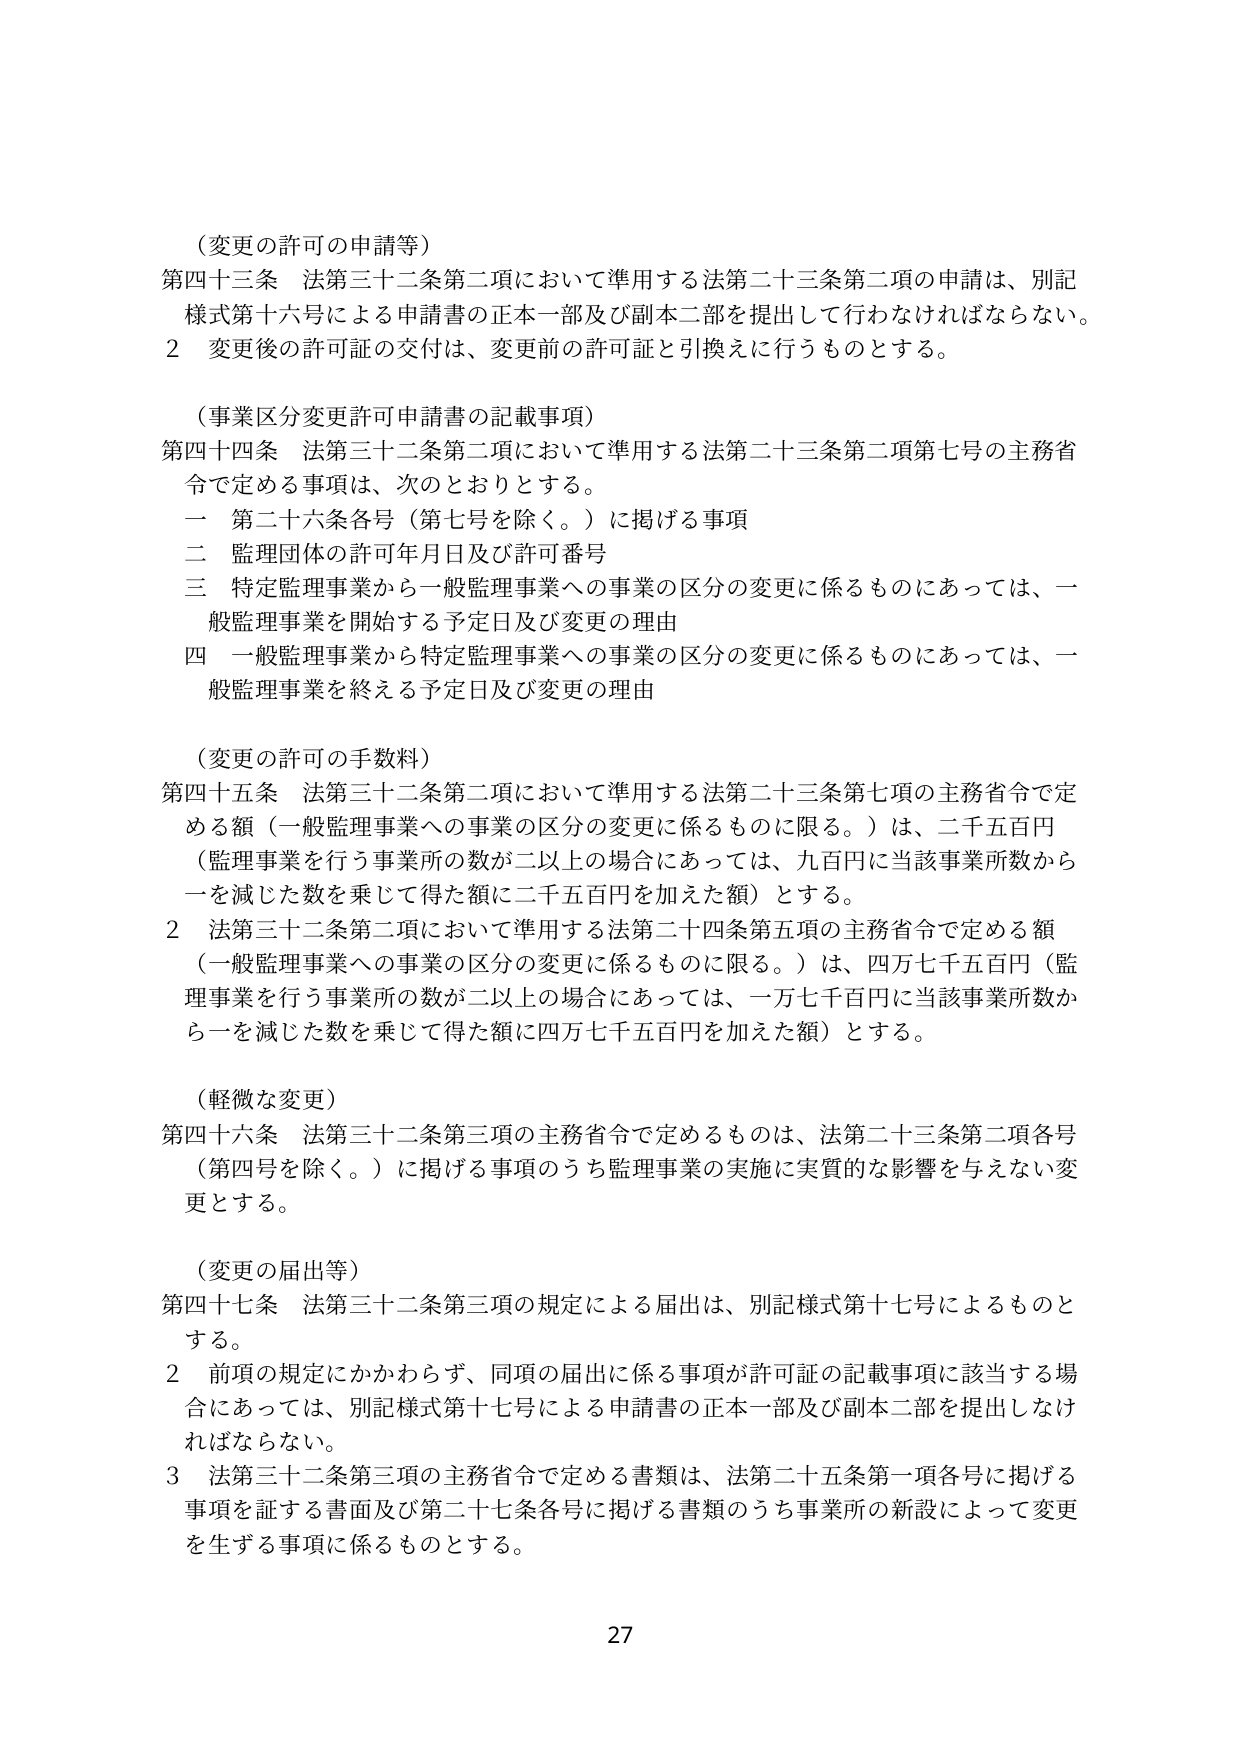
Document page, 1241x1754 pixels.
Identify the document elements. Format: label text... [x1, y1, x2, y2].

text （変更の届出等） [184, 1253, 1079, 1287]
text 第四十三条 法第三十二条第二項において準用する法第二十三条第二項の申請は、別記様式第十六号による申請書の正本一部及び副本二部を提出して行わなければならない。 [161, 262, 1079, 330]
text 第四十六条 法第三十二条第三項の主務省令で定めるものは、法第二十三条第二項各号（第四号を除く。）に掲げる事項のうち監理事業の実施に実質的な影響を与えない変更とする。 [161, 1116, 1079, 1219]
text 二 監理団体の許可年月日及び許可番号 [184, 535, 1079, 569]
text （事業区分変更許可申請書の記載事項） [184, 399, 1079, 433]
text （変更の許可の手数料） [184, 740, 1079, 774]
text ２ 前項の規定にかかわらず、同項の届出に係る事項が許可証の記載事項に該当する場合にあっては、別記様式第十七号による申請書の正本一部及び副本二部を提出しなければならない。 [161, 1355, 1079, 1458]
text 第四十七条 法第三十二条第三項の規定による届出は、別記様式第十七号によるものとする。 [161, 1287, 1079, 1355]
text 四 一般監理事業から特定監理事業への事業の区分の変更に係るものにあっては、一般監理事業を終える予定日及び変更の理由 [184, 638, 1079, 706]
text ２ 法第三十二条第二項において準用する法第二十四条第五項の主務省令で定める額（一般監理事業への事業の区分の変更に係るものに限る。）は、四万七千五百円（監理事業を行う事業所の数が二以上の場合にあっては、一万七千百円に当該事業所数から一を減じた数を乗じて得た額に四万七千五百円を加えた額）とする。 [161, 911, 1079, 1048]
text （変更の許可の申請等） [184, 228, 1079, 262]
text 第四十四条 法第三十二条第二項において準用する法第二十三条第二項第七号の主務省令で定める事項は、次のとおりとする。 [161, 433, 1079, 501]
text 第四十五条 法第三十二条第二項において準用する法第二十三条第七項の主務省令で定める額（一般監理事業への事業の区分の変更に係るものに限る。）は、二千五百円（監理事業を行う事業所の数が二以上の場合にあっては、九百円に当該事業所数から一を減じた数を乗じて得た額に二千五百円を加えた額）とする。 [161, 774, 1079, 911]
text （軽微な変更） [184, 1082, 1079, 1116]
text ２ 変更後の許可証の交付は、変更前の許可証と引換えに行うものとする。 [161, 330, 1079, 364]
text ３ 法第三十二条第三項の主務省令で定める書類は、法第二十五条第一項各号に掲げる事項を証する書面及び第二十七条各号に掲げる書類のうち事業所の新設によって変更を生ずる事項に係るものとする。 [161, 1458, 1079, 1560]
text 一 第二十六条各号（第七号を除く。）に掲げる事項 [184, 501, 1079, 535]
text 三 特定監理事業から一般監理事業への事業の区分の変更に係るものにあっては、一般監理事業を開始する予定日及び変更の理由 [184, 569, 1079, 638]
